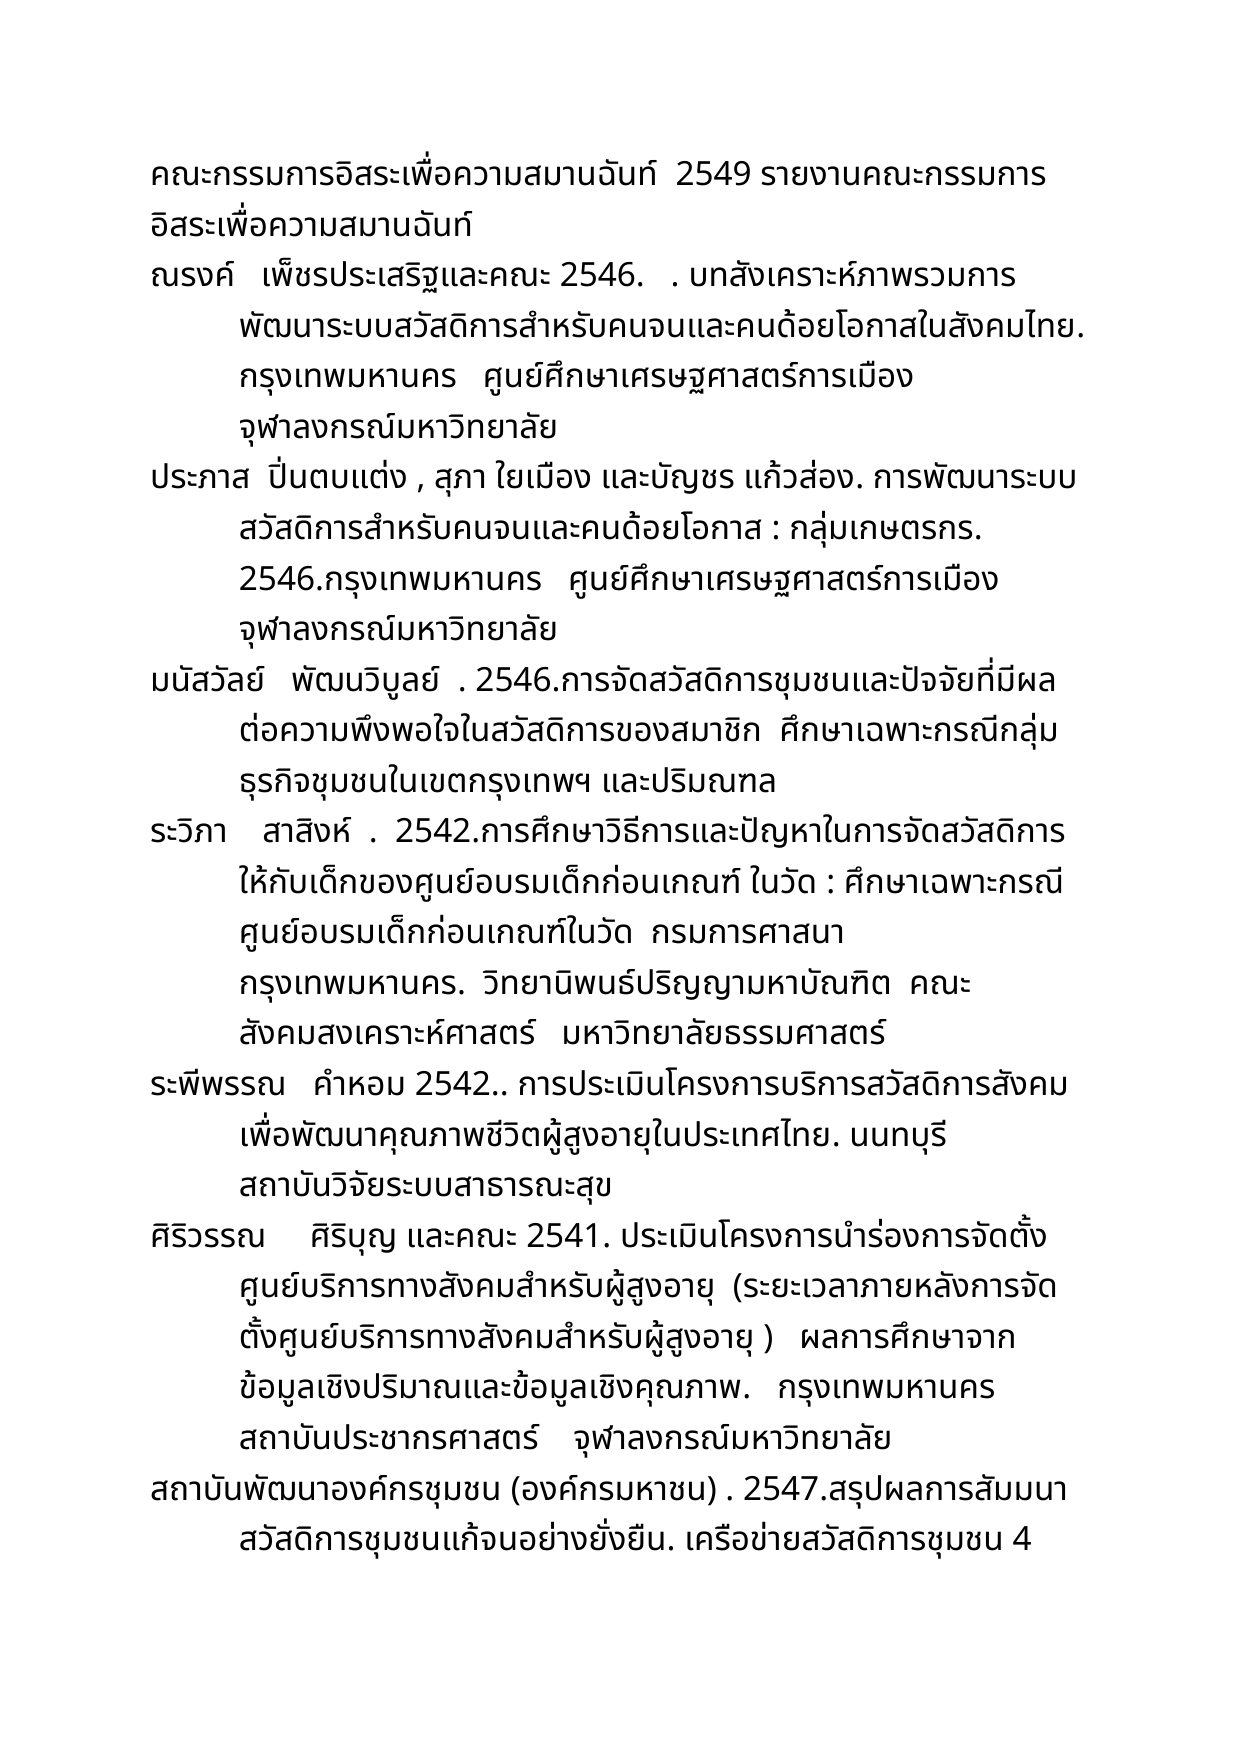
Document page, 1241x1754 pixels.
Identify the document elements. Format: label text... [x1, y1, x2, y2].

text ระวิภา สาสิงห์ . 2542.การศึกษาวิธีการและปัญหาในการจัดสวัสดิการให้กับเด็กของศูนย์อบรมเด็กก่อนเกณฑ์ ในวัด : ศึกษาเฉพาะกรณีศูนย์อบรมเด็กก่อนเกณฑ์ในวัด กรมการศาสนา กรุงเทพมหานคร. วิทยานิพนธ์ปริญญามหาบัณฑิต คณะสังคมสงเคราะห์ศาสตร์ มหาวิทยาลัยธรรมศาสตร์ [150, 807, 1090, 1060]
text ประภาส ปิ่นตบแต่ง , สุภา ใยเมือง และบัญชร แก้วส่อง. การพัฒนาระบบสวัสดิการสำหรับคนจนและคนด้อยโอกาส : กลุ่มเกษตรกร. 2546.กรุงเทพมหานคร ศูนย์ศึกษาเศรษฐศาสตร์การเมือง จุฬาลงกรณ์มหาวิทยาลัย [150, 453, 1090, 656]
text ศิริวรรณ ศิริบุญ และคณะ 2541. ประเมินโครงการนำร่องการจัดตั้งศูนย์บริการทางสังคมสำหรับผู้สูงอายุ (ระยะเวลาภายหลังการจัดตั้งศูนย์บริการทางสังคมสำหรับผู้สูงอายุ ) ผลการศึกษาจากข้อมูลเชิงปริมาณและข้อมูลเชิงคุณภาพ. กรุงเทพมหานคร สถาบันประชากรศาสตร์ จุฬาลงกรณ์มหาวิทยาลัย [150, 1211, 1090, 1464]
text คณะกรรมการอิสระเพื่อความสมานฉันท์ 2549 รายงานคณะกรรมการอิสระเพื่อความสมานฉันท์ [150, 150, 1090, 251]
text ณรงค์ เพ็ชรประเสริฐและคณะ 2546. . บทสังเคราะห์ภาพรวมการพัฒนาระบบสวัสดิการสำหรับคนจนและคนด้อยโอกาสในสังคมไทย. กรุงเทพมหานคร ศูนย์ศึกษาเศรษฐศาสตร์การเมือง จุฬาลงกรณ์มหาวิทยาลัย [150, 251, 1090, 453]
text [150, 1464, 1090, 1566]
text มนัสวัลย์ พัฒนวิบูลย์ . 2546.การจัดสวัสดิการชุมชนและปัจจัยที่มีผลต่อความพึงพอใจในสวัสดิการของสมาชิก ศึกษาเฉพาะกรณีกลุ่มธุรกิจชุมชนในเขตกรุงเทพฯ และปริมณฑล [150, 656, 1090, 807]
text ระพีพรรณ คำหอม 2542.. การประเมินโครงการบริการสวัสดิการสังคมเพื่อพัฒนาคุณภาพชีวิตผู้สูงอายุในประเทศไทย. นนทบุรี สถาบันวิจัยระบบสาธารณะสุข [150, 1060, 1090, 1211]
